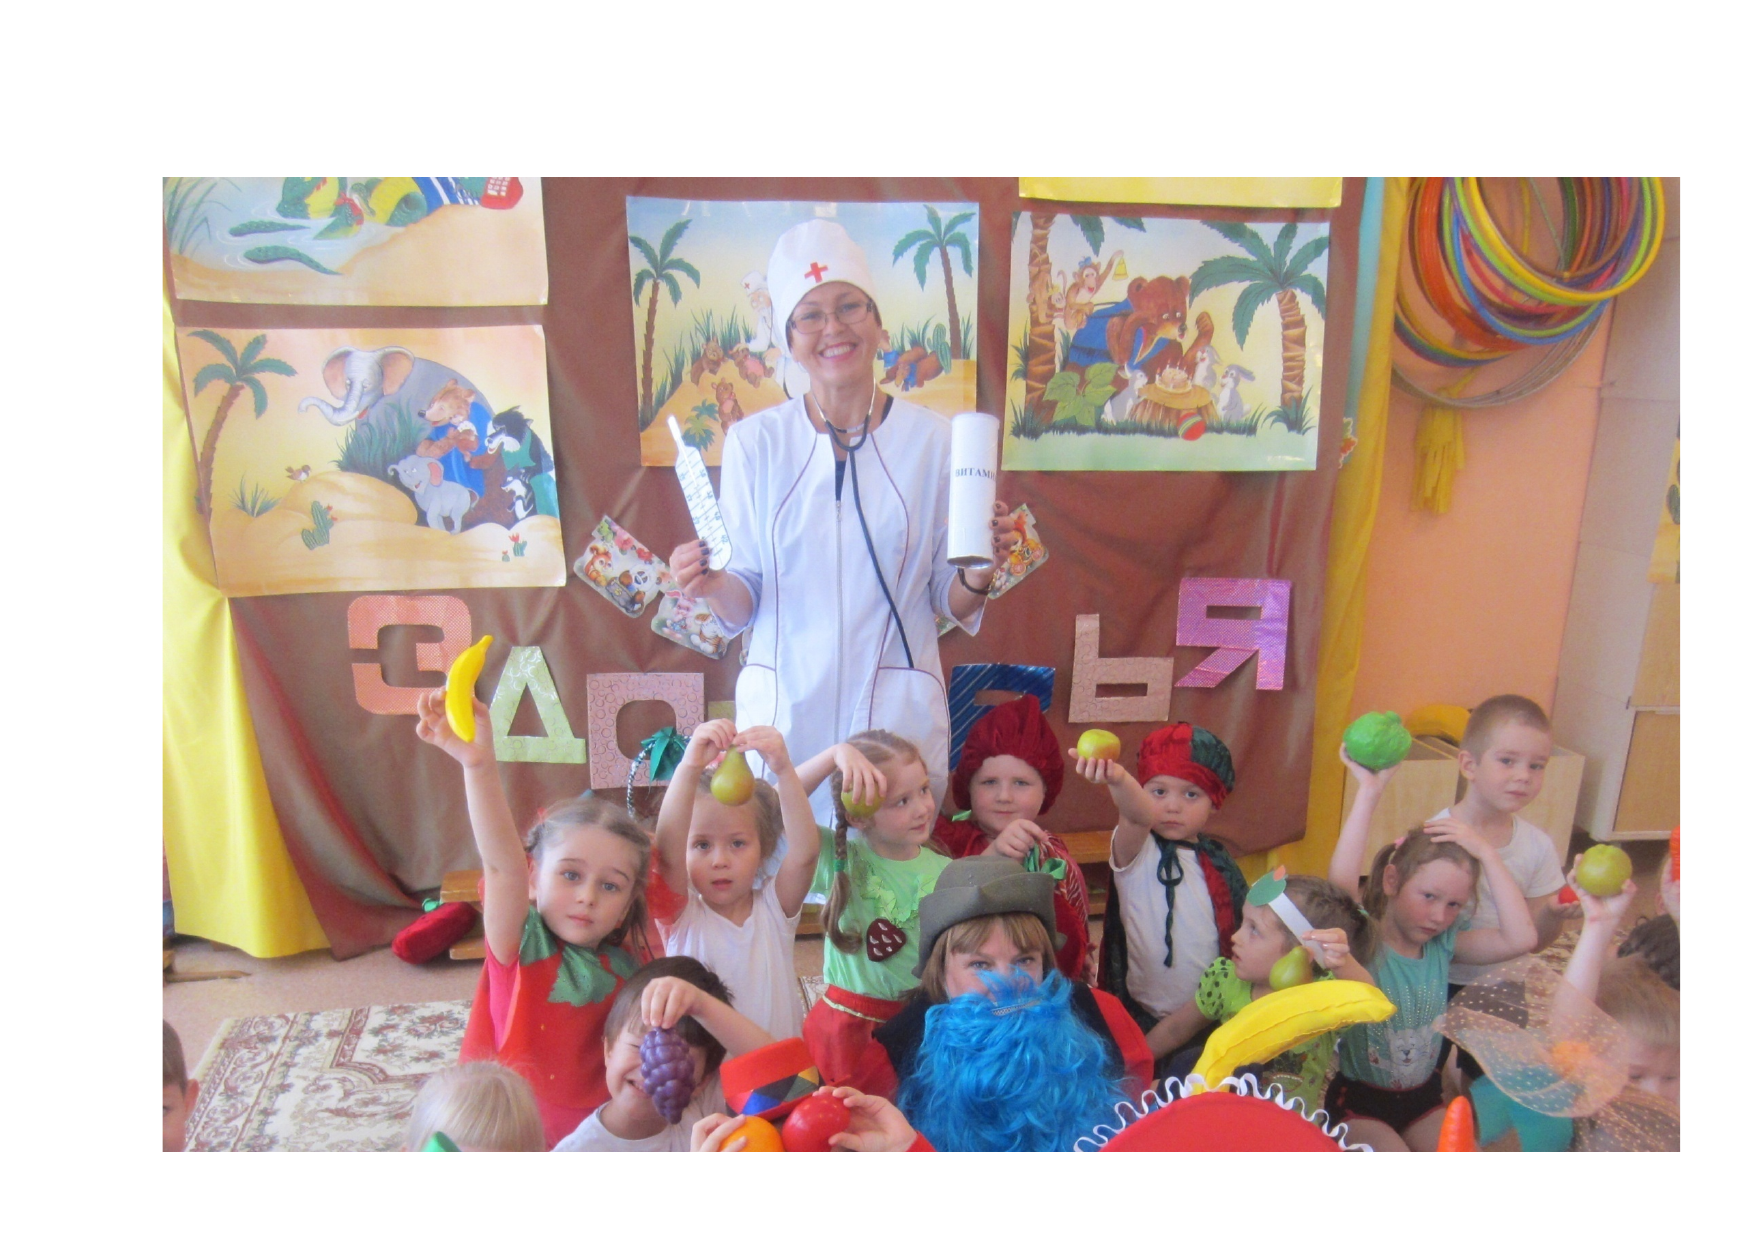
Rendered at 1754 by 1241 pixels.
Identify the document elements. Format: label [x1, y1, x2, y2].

picture [162, 177, 1681, 1152]
